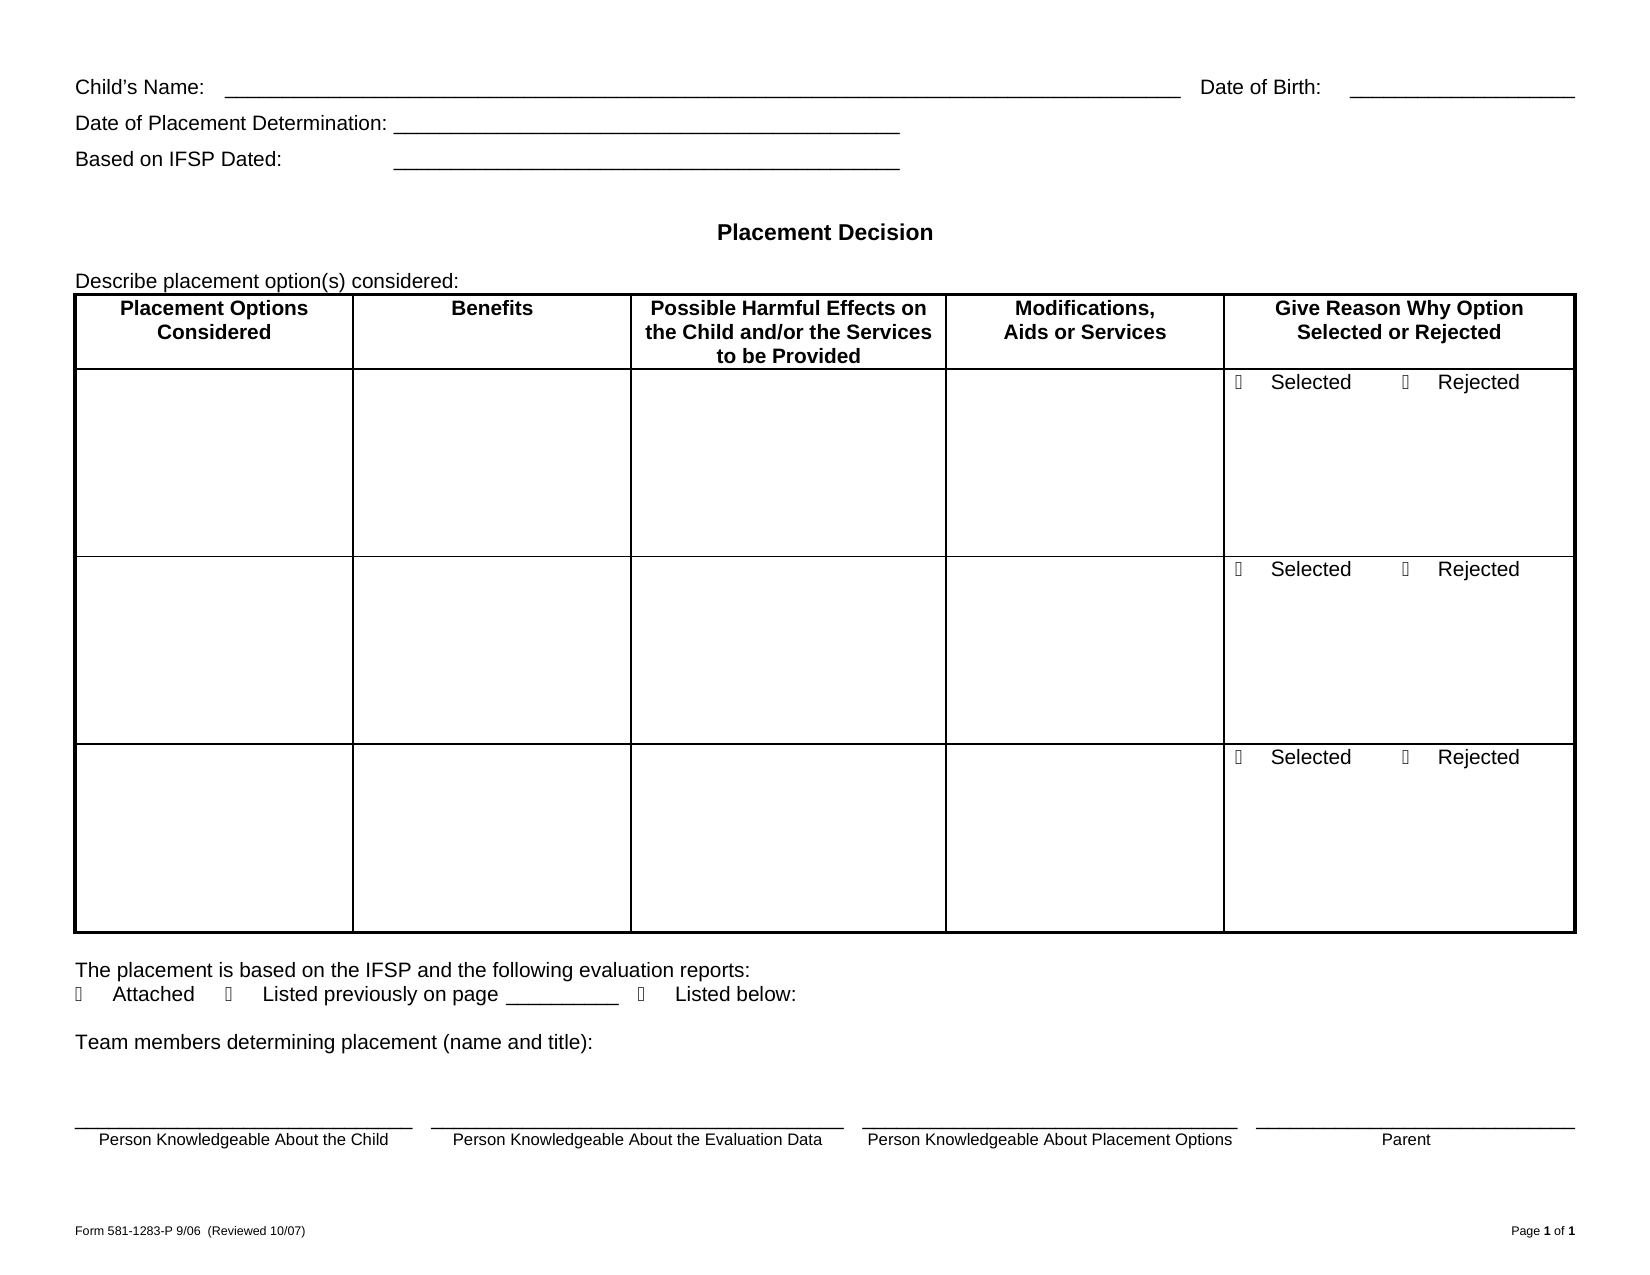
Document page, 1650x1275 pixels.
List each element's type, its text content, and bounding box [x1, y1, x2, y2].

table_cell Selected Rejected [1225, 745, 1573, 931]
text Based on IFSP Dated: [75, 147, 1575, 171]
table_cell Selected Rejected [1225, 557, 1573, 743]
table_cell [354, 557, 630, 743]
table_cell [947, 557, 1223, 743]
table_header Modifications, Aids or Services [947, 296, 1223, 368]
table_header Possible Harmful Effects on the Child and/or the Services to be Provided [632, 296, 945, 368]
table_cell [947, 370, 1223, 556]
text Date of Placement Determination: [75, 111, 1575, 135]
text Child’s Name: Date of Birth: [75, 75, 1575, 99]
table_cell [77, 370, 352, 556]
table_cell [77, 745, 352, 931]
table_cell [354, 745, 630, 931]
table_cell [947, 745, 1223, 931]
text The placement is based on the IFSP and the following evaluation reports: [75, 958, 1575, 982]
table_header Placement Options Considered [77, 296, 352, 368]
table_cell [632, 745, 945, 931]
table_header Give Reason Why Option Selected or Rejected [1225, 296, 1573, 368]
table_cell Selected Rejected [1225, 370, 1573, 556]
table_cell [632, 370, 945, 556]
table_cell [354, 370, 630, 556]
table_header Benefits [354, 296, 630, 368]
text Attached Listed previously on page Listed below: [75, 982, 1575, 1006]
text Describe placement option(s) considered: [75, 269, 1575, 293]
text Person Knowledgeable About the Child Person Knowledgeable About the Evaluation Data Person Knowledgeable About Placement Options Parent [75, 1130, 1575, 1149]
table_cell [632, 557, 945, 743]
text Placement Decision [75, 219, 1575, 245]
text Team members determining placement (name and title): [75, 1029, 1575, 1053]
table_cell [77, 557, 352, 743]
